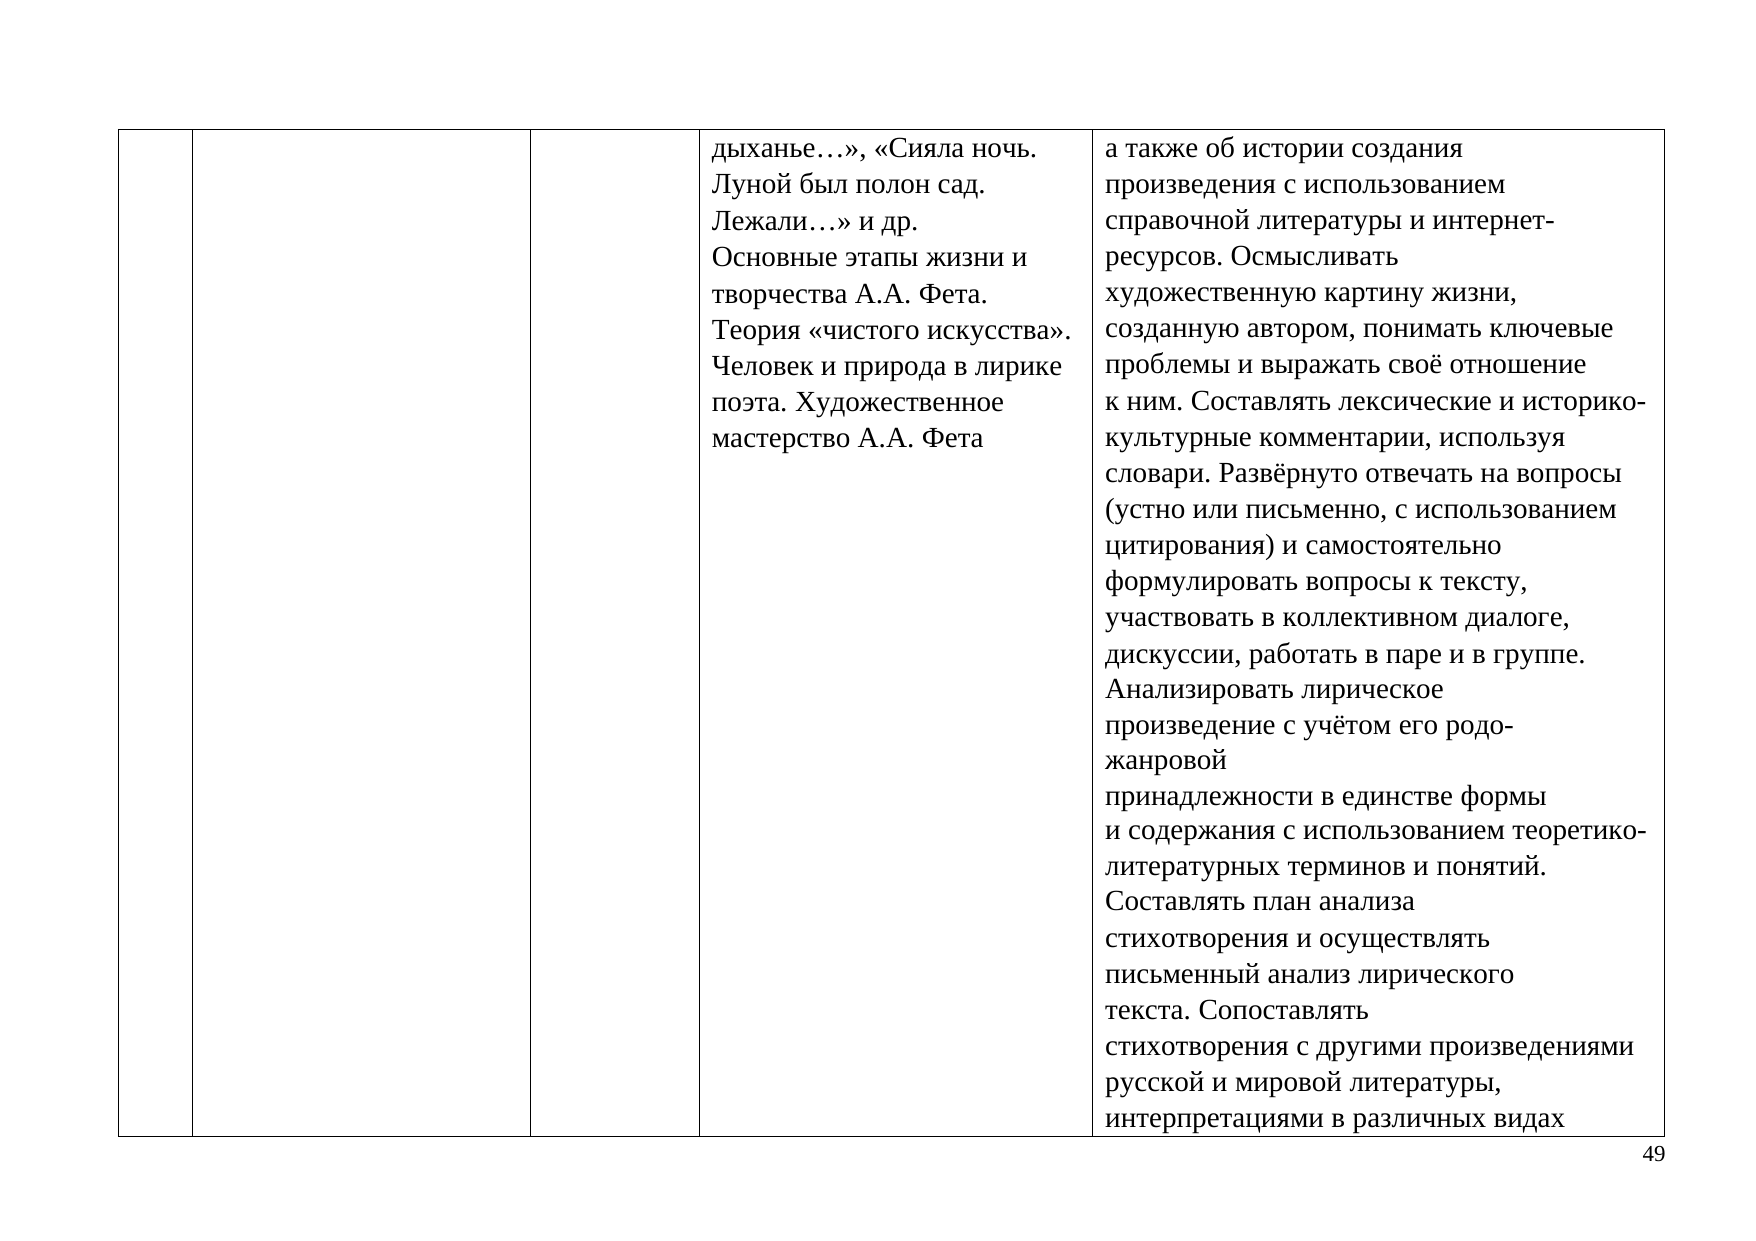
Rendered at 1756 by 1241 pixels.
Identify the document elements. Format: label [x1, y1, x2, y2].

table_header [1093, 130, 1664, 1136]
table_header [700, 130, 1092, 1136]
table_header [119, 130, 192, 1136]
table_header [531, 130, 699, 1136]
table_header [193, 130, 530, 1136]
